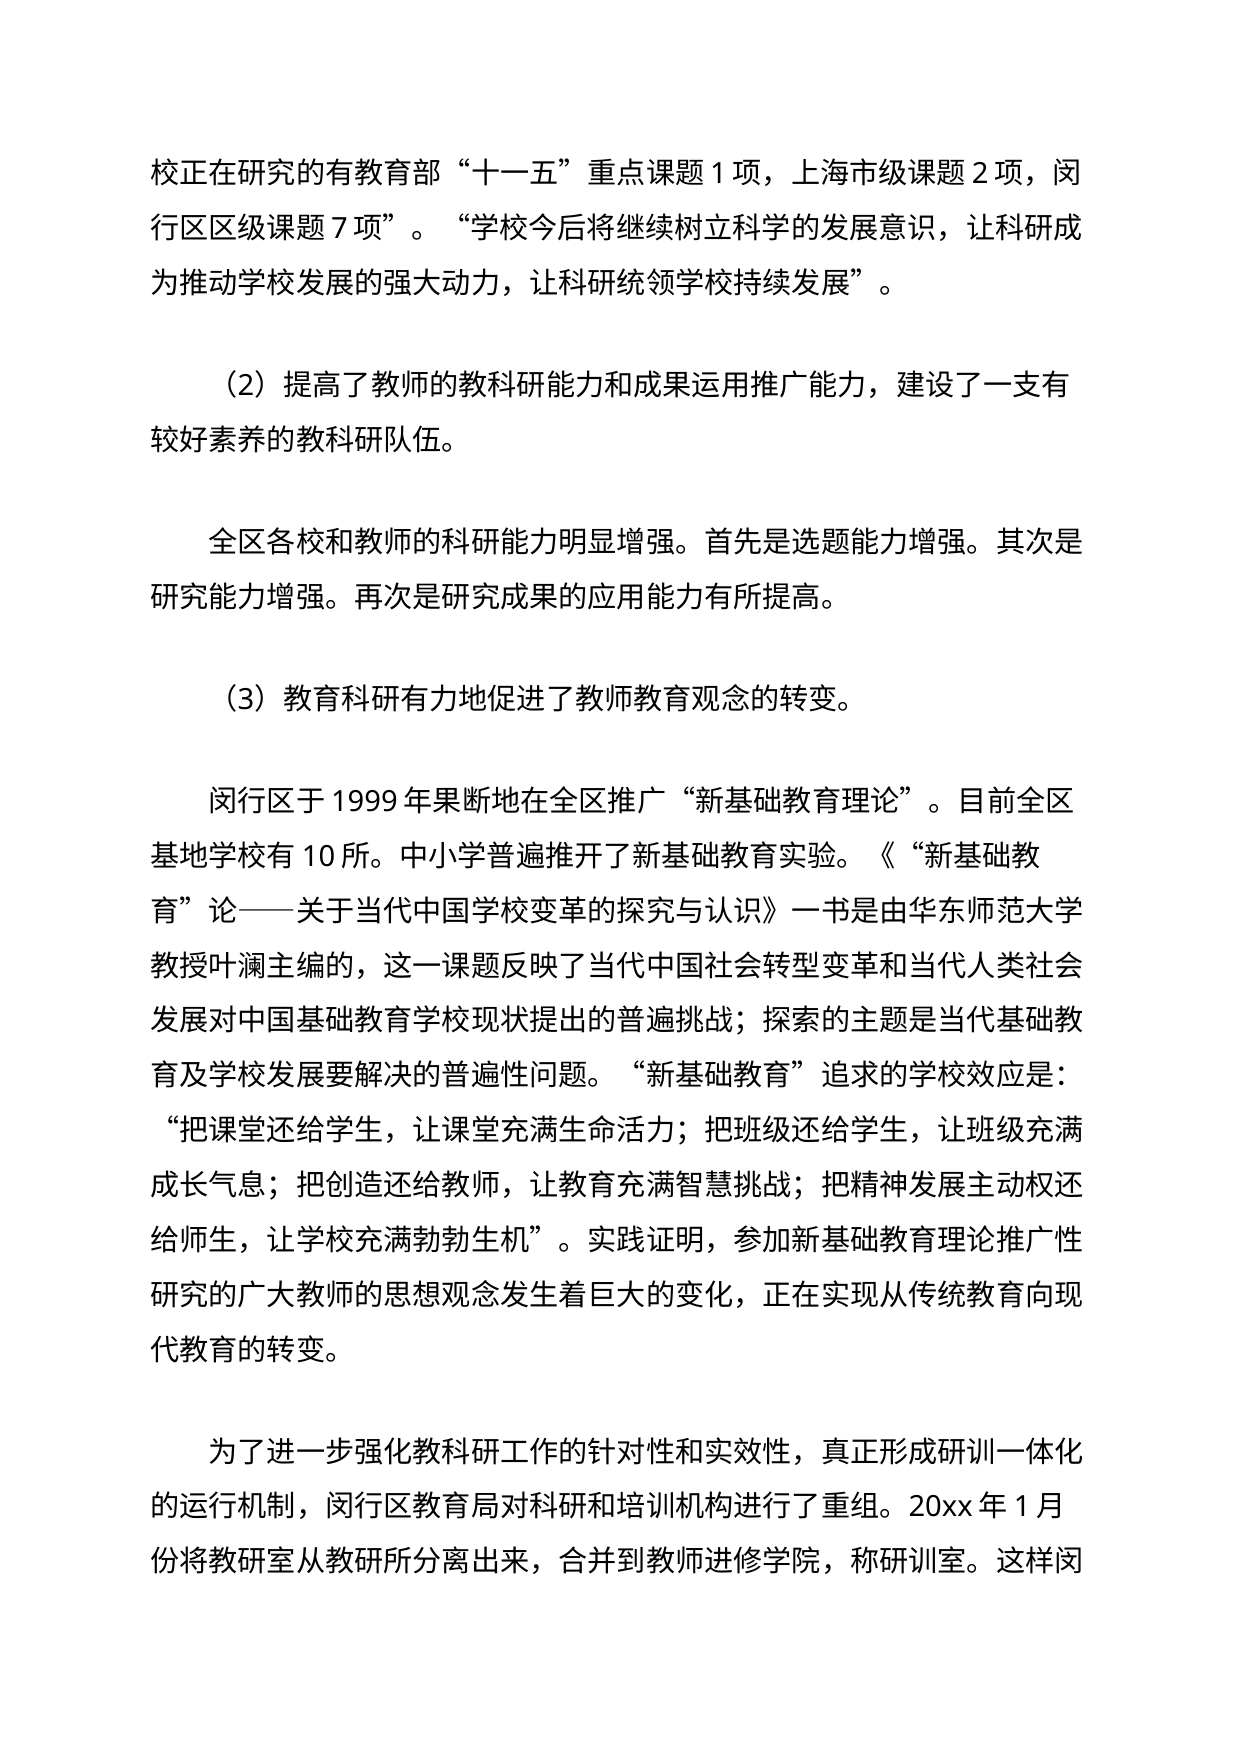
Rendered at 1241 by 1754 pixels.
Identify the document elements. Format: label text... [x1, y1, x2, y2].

text 闵行区于1999年果断地在全区推广“新基础教育理论”。目前全区基地学校有10所。中小学普遍推开了新基础教育实验。《“新基础教育”论——关于当代中国学校变革的探究与认识》一书是由华东师范大学教授叶澜主编的，这一课题反映了当代中国社会转型变革和当代人类社会发展对中国基础教育学校现状提出的普遍挑战；探索的主题是当代基础教育及学校发展要解决的普遍性问题。“新基础教育”追求的学校效应是：“把课堂还给学生，让课堂充满生命活力；把班级还给学生，让班级充满成长气息；把创造还给教师，让教育充满智慧挑战；把精神发展主动权还给师生，让学校充满勃勃生机”。实践证明，参加新基础教育理论推广性研究的广大教师的思想观念发生着巨大的变化，正在实现从传统教育向现代教育的转变。 [150, 777, 1090, 1369]
text （2）提高了教师的教科研能力和成果运用推广能力，建设了一支有较好素养的教科研队伍。 [150, 362, 1090, 459]
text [150, 150, 1090, 302]
text （3）教育科研有力地促进了教师教育观念的转变。 [150, 675, 1090, 718]
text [150, 1428, 1090, 1580]
text 全区各校和教师的科研能力明显增强。首先是选题能力增强。其次是研究能力增强。再次是研究成果的应用能力有所提高。 [150, 518, 1090, 616]
